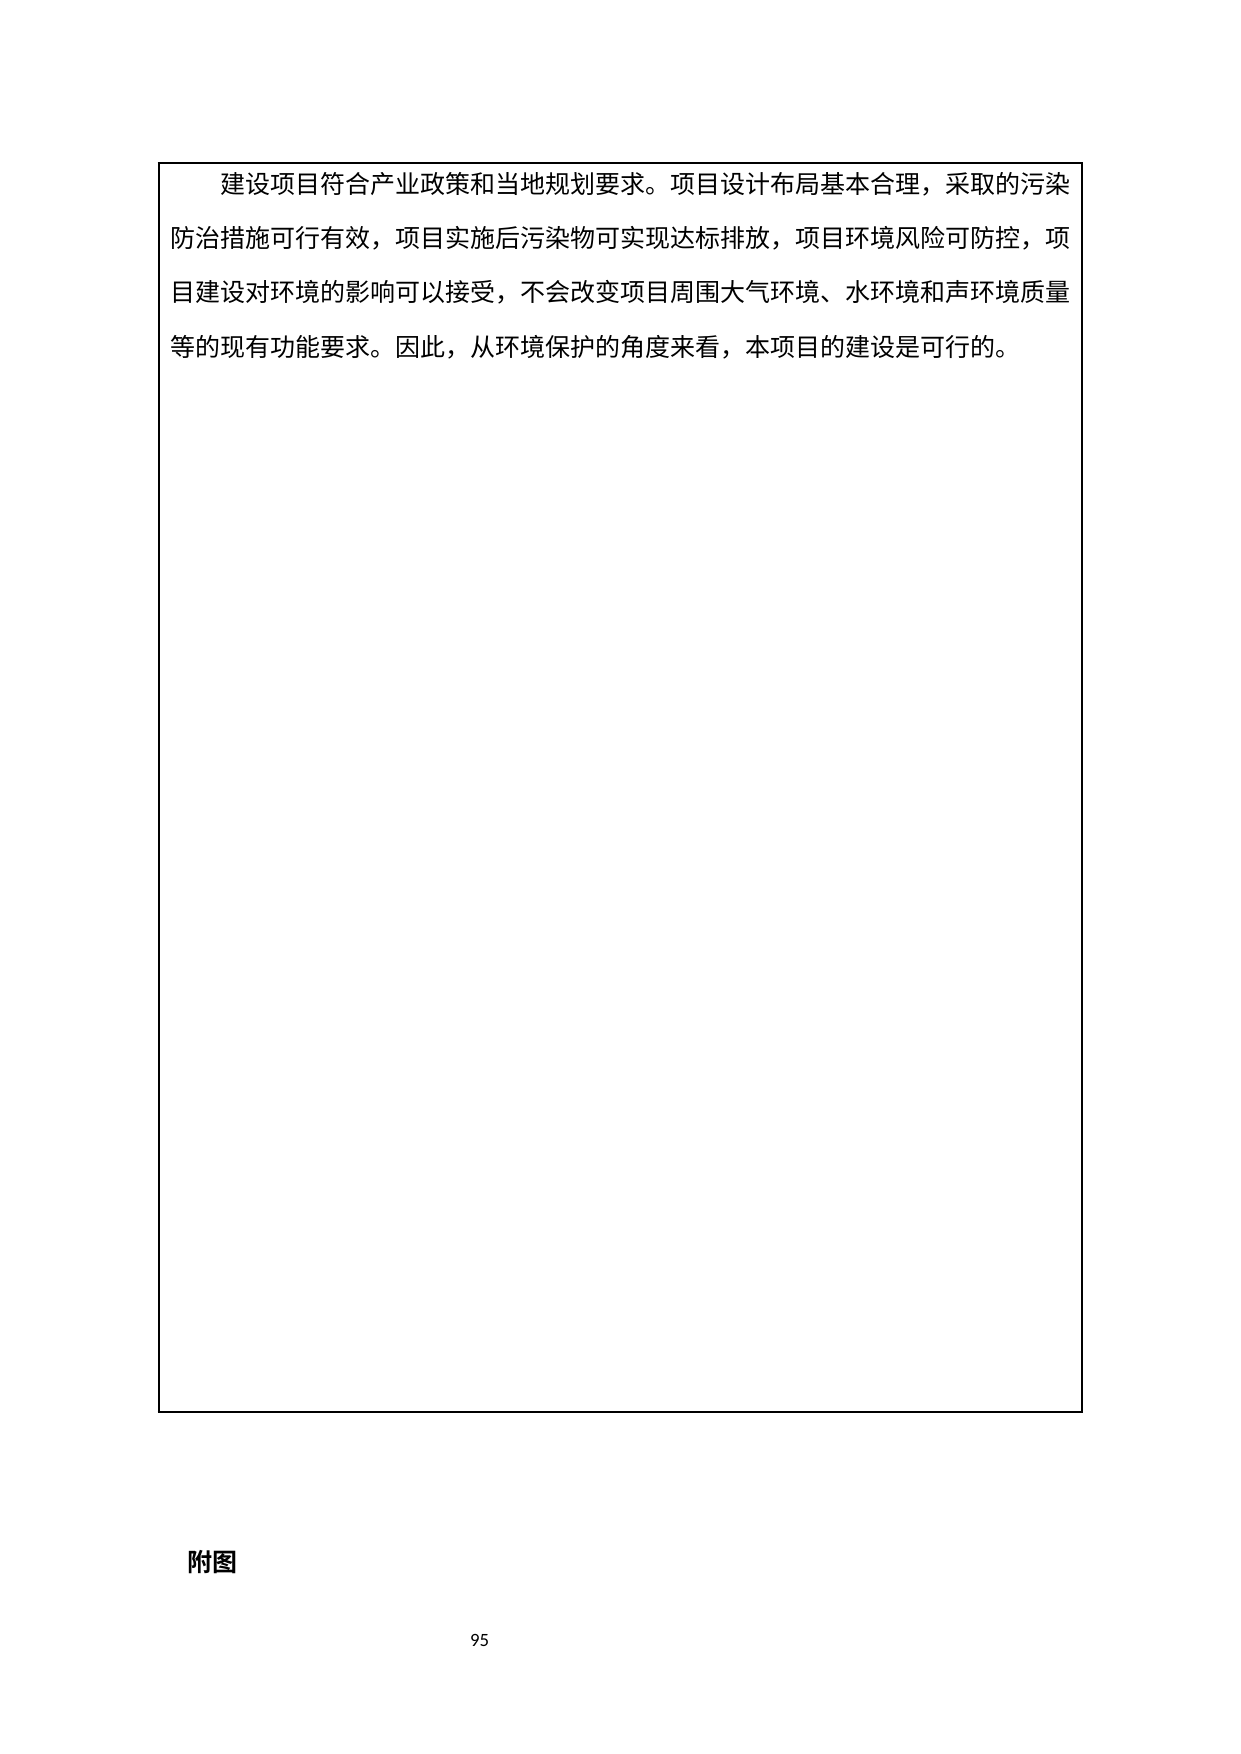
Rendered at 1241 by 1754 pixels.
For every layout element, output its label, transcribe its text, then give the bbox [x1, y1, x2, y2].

text 附图 [187, 1542, 1053, 1579]
table_header 建设项目符合产业政策和当地规划要求。项目设计布局基本合理，采取的污染防治措施可行有效，项目实施后污染物可实现达标排放，项目环境风险可防控，项目建设对环境的影响可以接受，不会改变项目周围大气环境、水环境和声环境质量等的现有功能要求。因此，从环境保护的角度来看，本项目的建设是可行的。 [160, 164, 1081, 1411]
